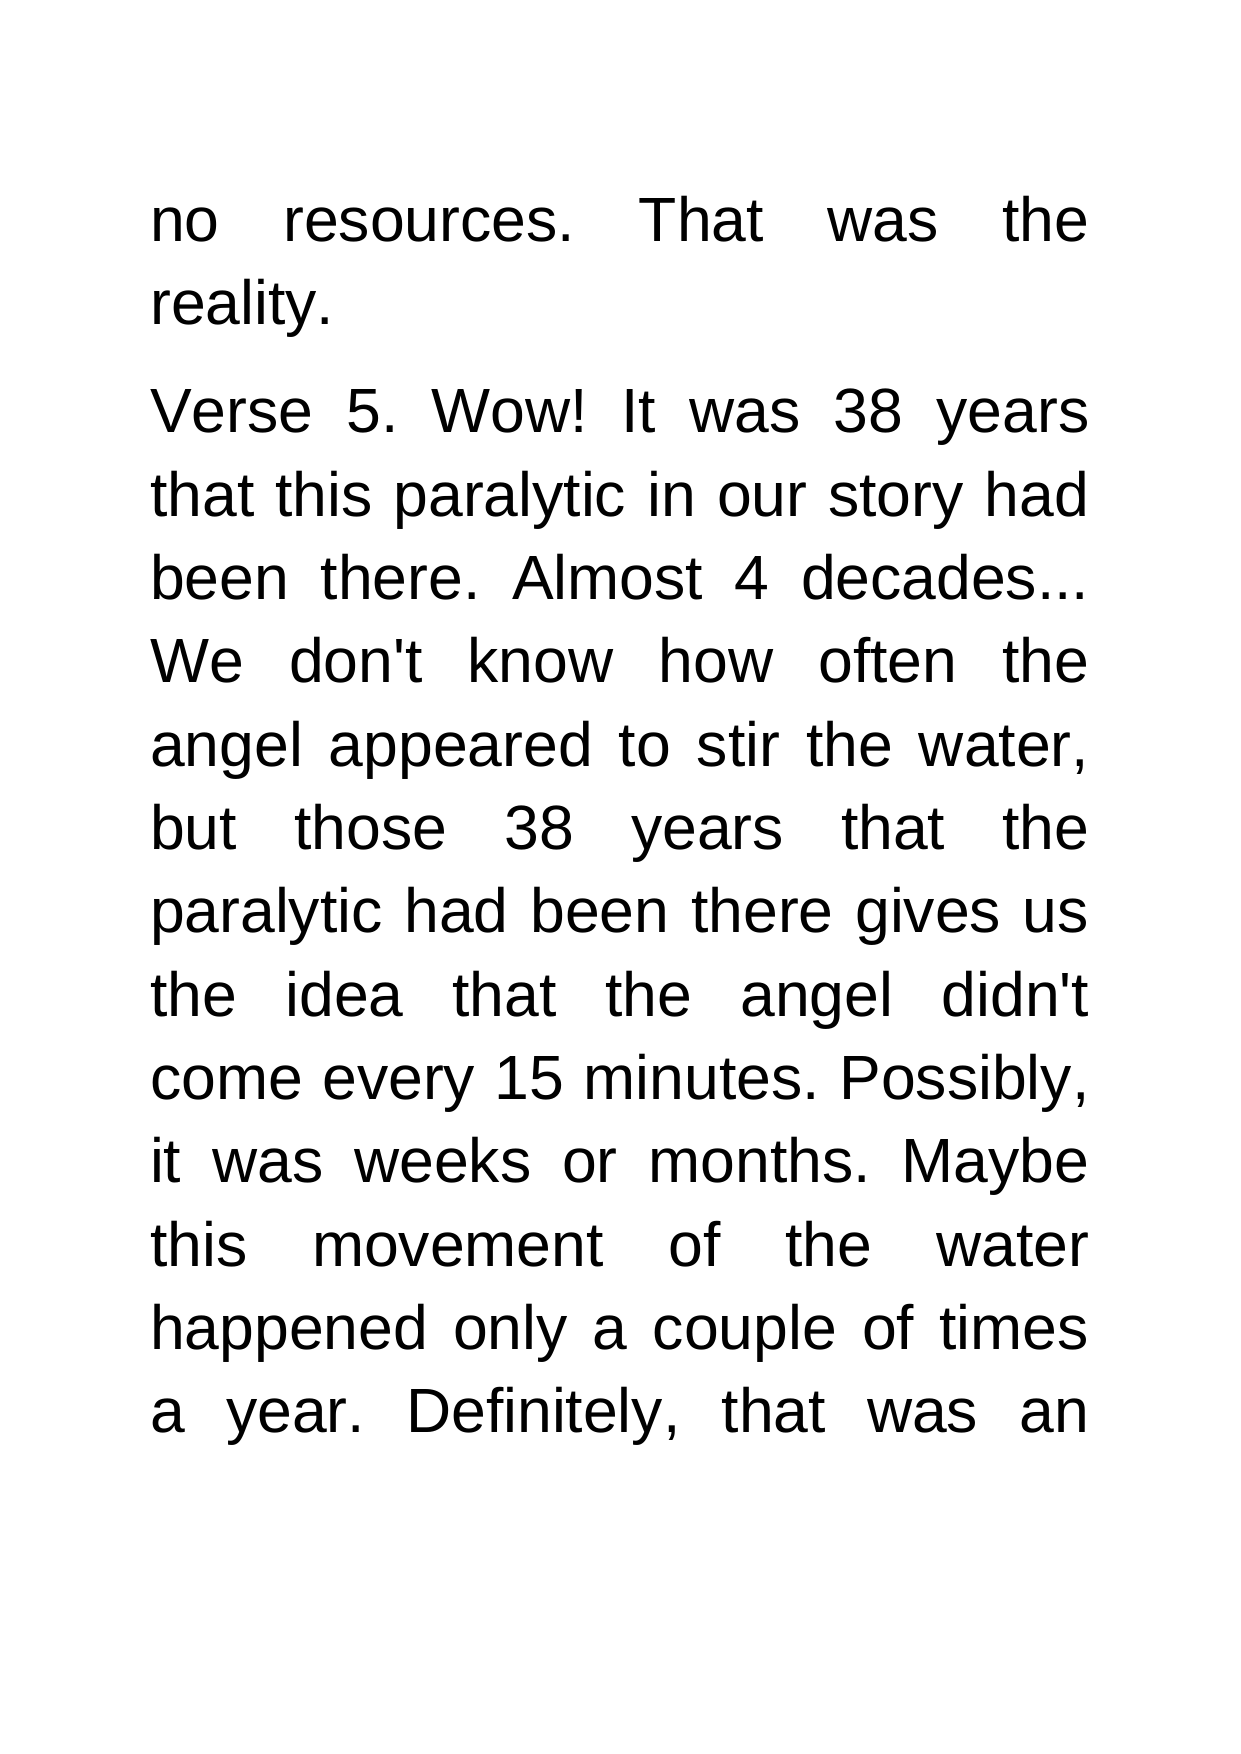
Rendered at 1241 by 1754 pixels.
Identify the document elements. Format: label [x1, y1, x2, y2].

text [150, 374, 1090, 1446]
text [150, 182, 1090, 337]
